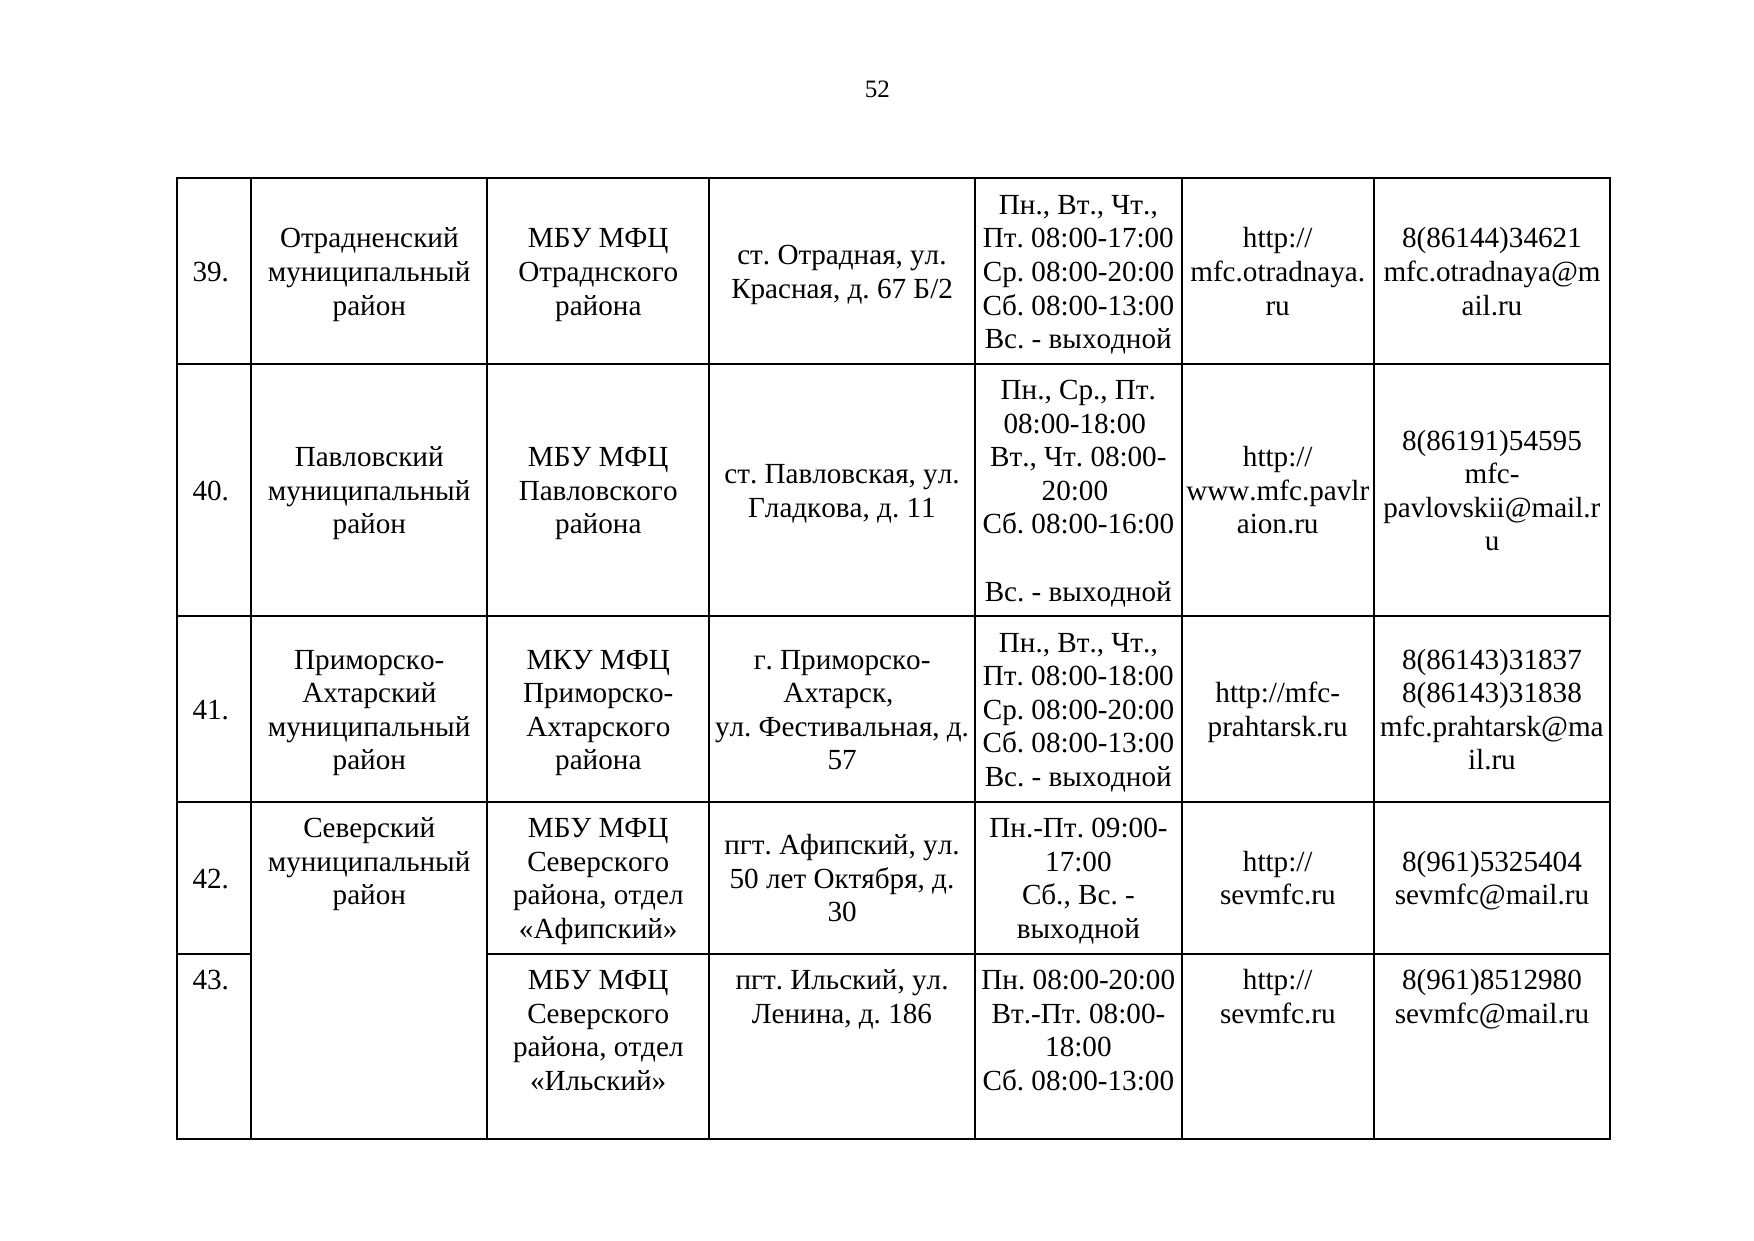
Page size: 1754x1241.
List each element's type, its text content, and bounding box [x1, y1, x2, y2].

table_cell 8(86144)34621 mfc.otradnaya@mail.ru [1375, 179, 1609, 363]
table_cell МБУ МФЦ Павловского района [488, 365, 708, 615]
table_cell МКУ МФЦ Приморско-Ахтарского района [488, 617, 708, 801]
table_cell Пн., Вт., Чт., Пт. 08:00-17:00 Ср. 08:00-20:00 Сб. 08:00-13:00 Вс. - выходной [976, 179, 1181, 363]
table_cell [178, 179, 250, 363]
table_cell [976, 955, 1181, 1138]
table_cell [178, 365, 250, 615]
table_cell Пн., Ср., Пт. 08:00-18:00 Вт., Чт. 08:00-20:00 Сб. 08:00-16:00 Вс. - выходной [976, 365, 1181, 615]
table_cell http://sevmfc.ru [1183, 803, 1373, 952]
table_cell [488, 955, 708, 1138]
table_cell http://www.mfc.pavlraion.ru [1183, 365, 1373, 615]
table_cell [178, 803, 250, 952]
table_cell пгт. Афипский, ул. 50 лет Октября, д. 30 [710, 803, 974, 952]
table_cell 8(86191)54595 mfc-pavlovskii@mail.ru [1375, 365, 1609, 615]
table_cell Приморско-Ахтарский муниципальный район [252, 617, 486, 801]
table_cell 8(961)5325404 sevmfc@mail.ru [1375, 803, 1609, 952]
table_cell ст. Павловская, ул. Гладкова, д. 11 [710, 365, 974, 615]
table_cell г. Приморско-Ахтарск, ул. Фестивальная, д. 57 [710, 617, 974, 801]
table_cell http://mfc.otradnaya.ru [1183, 179, 1373, 363]
table_cell [178, 617, 250, 801]
table_cell Пн.-Пт. 09:00-17:00 Сб., Вс. - выходной [976, 803, 1181, 952]
table_cell Пн., Вт., Чт., Пт. 08:00-18:00 Ср. 08:00-20:00 Сб. 08:00-13:00 Вс. - выходной [976, 617, 1181, 801]
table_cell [710, 955, 974, 1138]
table_cell ст. Отрадная, ул. Красная, д. 67 Б/2 [710, 179, 974, 363]
table_cell http://mfc-prahtarsk.ru [1183, 617, 1373, 801]
table_cell Павловский муниципальный район [252, 365, 486, 615]
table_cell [1375, 955, 1609, 1138]
table_cell МБУ МФЦ Северского района, отдел «Афипский» [488, 803, 708, 952]
table_cell МБУ МФЦ Отраднского района [488, 179, 708, 363]
table_cell [178, 955, 250, 1138]
table_cell Северский муниципальный район [252, 803, 486, 1138]
table_cell 8(86143)31837 8(86143)31838 mfс.prаhtаrsk@mаil.ru [1375, 617, 1609, 801]
table_cell http://sevmfc.ru [1183, 955, 1373, 1138]
table_cell Отрадненский муниципальный район [252, 179, 486, 363]
